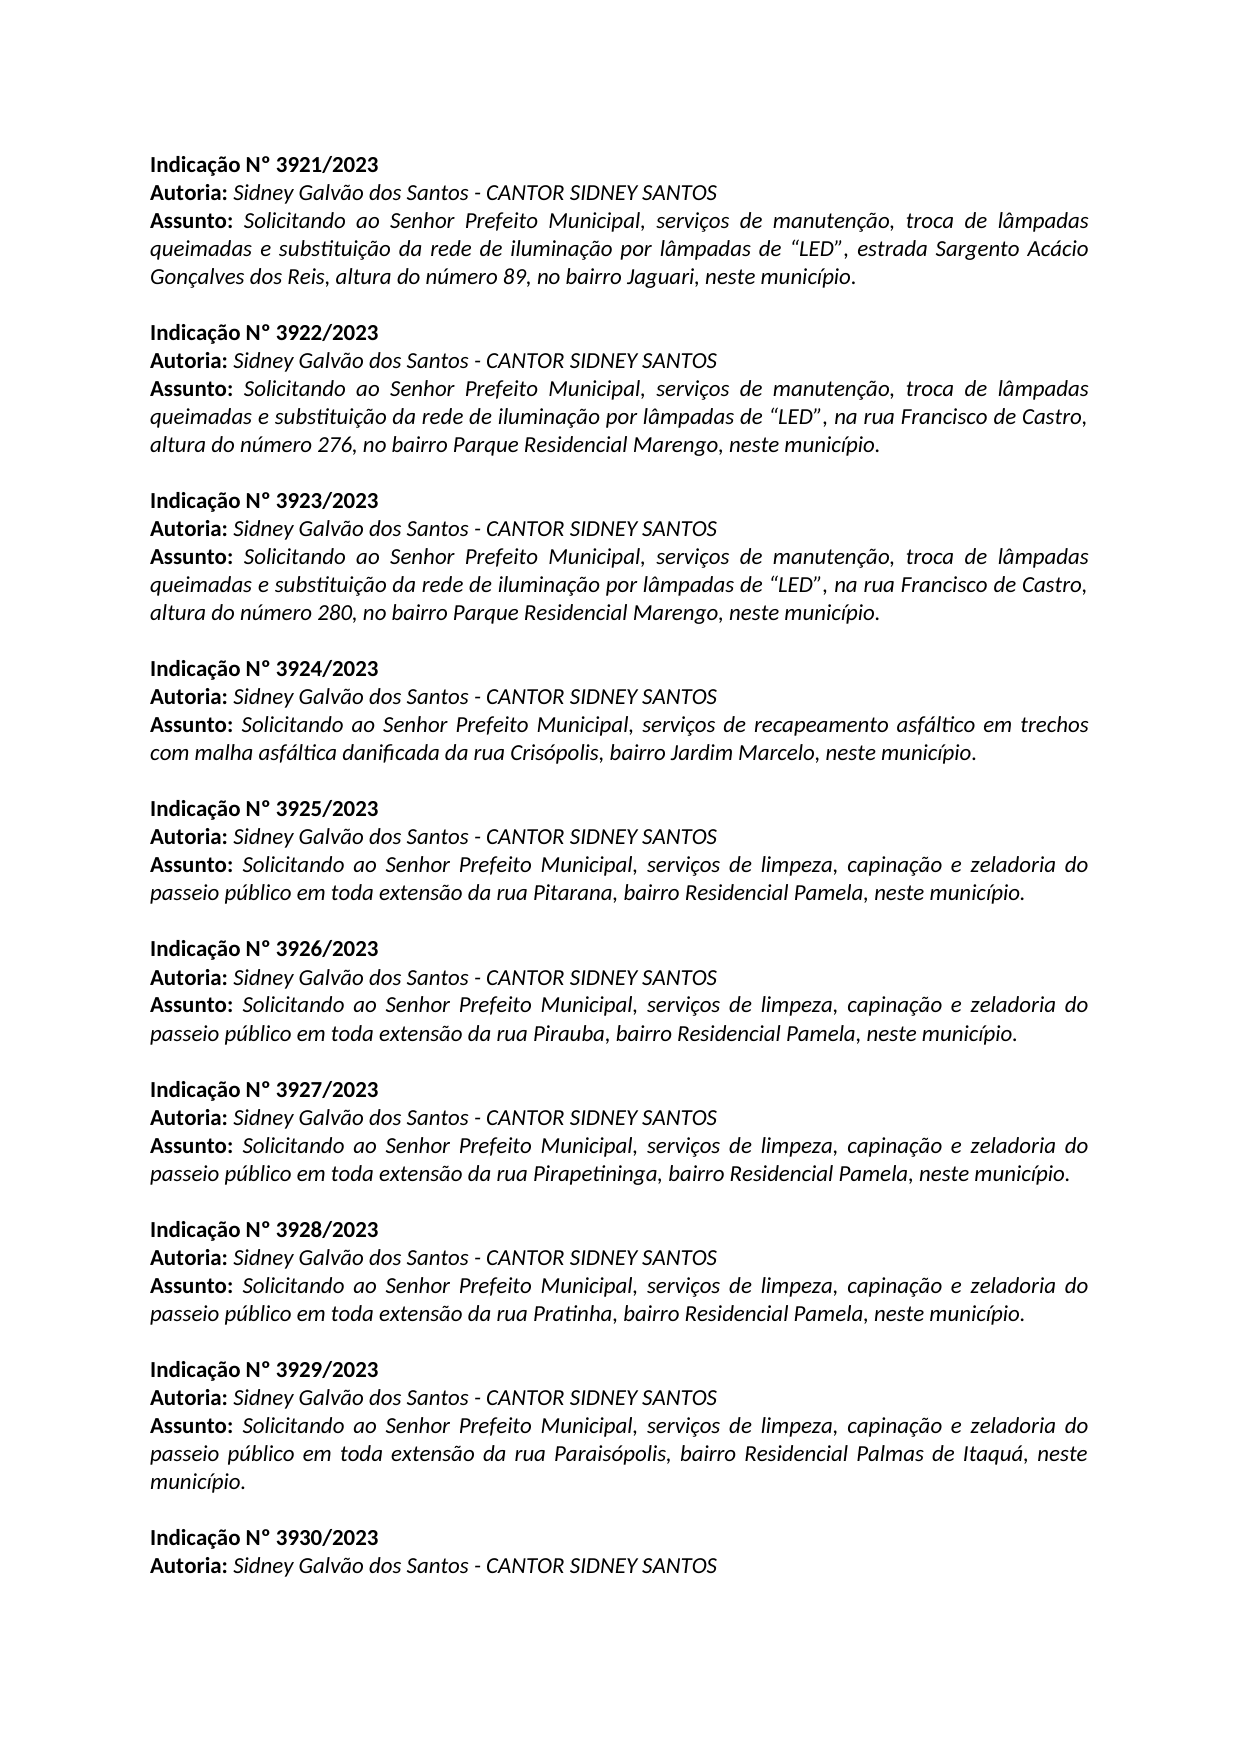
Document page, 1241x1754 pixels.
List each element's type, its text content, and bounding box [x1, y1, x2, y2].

text Autoria: Sidney Galvão dos Santos - CANTOR SIDNEY SANTOS [150, 822, 1090, 851]
text Autoria: Sidney Galvão dos Santos - CANTOR SIDNEY SANTOS [150, 1383, 1090, 1411]
text Autoria: Sidney Galvão dos Santos - CANTOR SIDNEY SANTOS [150, 1551, 1090, 1579]
text Assunto: Solicitando ao Senhor Prefeito Municipal, serviços de manutenção, troca de lâmpadas queimadas e substituição da rede de iluminação por lâmpadas de “LED”, na rua Francisco de Castro, altura do número 276, no bairro Parque Residencial Marengo, neste município. [150, 374, 1090, 458]
text Autoria: Sidney Galvão dos Santos - CANTOR SIDNEY SANTOS [150, 1243, 1090, 1271]
text Indicação Nº 3922/2023 [150, 318, 1090, 346]
text Assunto: Solicitando ao Senhor Prefeito Municipal, serviços de limpeza, capinação e zeladoria do passeio público em toda extensão da rua Pirauba, bairro Residencial Pamela, neste município. [150, 991, 1090, 1047]
text Indicação Nº 3921/2023 [150, 150, 1090, 178]
text Assunto: Solicitando ao Senhor Prefeito Municipal, serviços de limpeza, capinação e zeladoria do passeio público em toda extensão da rua Pitarana, bairro Residencial Pamela, neste município. [150, 851, 1090, 907]
text Indicação Nº 3927/2023 [150, 1075, 1090, 1103]
text Assunto: Solicitando ao Senhor Prefeito Municipal, serviços de limpeza, capinação e zeladoria do passeio público em toda extensão da rua Paraisópolis, bairro Residencial Palmas de Itaquá, neste município. [150, 1411, 1090, 1495]
text Autoria: Sidney Galvão dos Santos - CANTOR SIDNEY SANTOS [150, 178, 1090, 206]
text Assunto: Solicitando ao Senhor Prefeito Municipal, serviços de manutenção, troca de lâmpadas queimadas e substituição da rede de iluminação por lâmpadas de “LED”, na rua Francisco de Castro, altura do número 280, no bairro Parque Residencial Marengo, neste município. [150, 542, 1090, 626]
text Indicação Nº 3930/2023 [150, 1523, 1090, 1551]
text Autoria: Sidney Galvão dos Santos - CANTOR SIDNEY SANTOS [150, 514, 1090, 542]
text Indicação Nº 3923/2023 [150, 486, 1090, 514]
text Assunto: Solicitando ao Senhor Prefeito Municipal, serviços de recapeamento asfáltico em trechos com malha asfáltica danificada da rua Crisópolis, bairro Jardim Marcelo, neste município. [150, 710, 1090, 766]
text Autoria: Sidney Galvão dos Santos - CANTOR SIDNEY SANTOS [150, 963, 1090, 991]
text Indicação Nº 3928/2023 [150, 1215, 1090, 1243]
text Indicação Nº 3924/2023 [150, 654, 1090, 682]
text Autoria: Sidney Galvão dos Santos - CANTOR SIDNEY SANTOS [150, 1103, 1090, 1131]
text Assunto: Solicitando ao Senhor Prefeito Municipal, serviços de limpeza, capinação e zeladoria do passeio público em toda extensão da rua Pratinha, bairro Residencial Pamela, neste município. [150, 1271, 1090, 1327]
text Assunto: Solicitando ao Senhor Prefeito Municipal, serviços de limpeza, capinação e zeladoria do passeio público em toda extensão da rua Pirapetininga, bairro Residencial Pamela, neste município. [150, 1131, 1090, 1187]
text Assunto: Solicitando ao Senhor Prefeito Municipal, serviços de manutenção, troca de lâmpadas queimadas e substituição da rede de iluminação por lâmpadas de “LED”, estrada Sargento Acácio Gonçalves dos Reis, altura do número 89, no bairro Jaguari, neste município. [150, 206, 1090, 290]
text Indicação Nº 3926/2023 [150, 934, 1090, 963]
text Indicação Nº 3929/2023 [150, 1355, 1090, 1383]
text Autoria: Sidney Galvão dos Santos - CANTOR SIDNEY SANTOS [150, 682, 1090, 710]
text Autoria: Sidney Galvão dos Santos - CANTOR SIDNEY SANTOS [150, 346, 1090, 374]
text Indicação Nº 3925/2023 [150, 794, 1090, 822]
